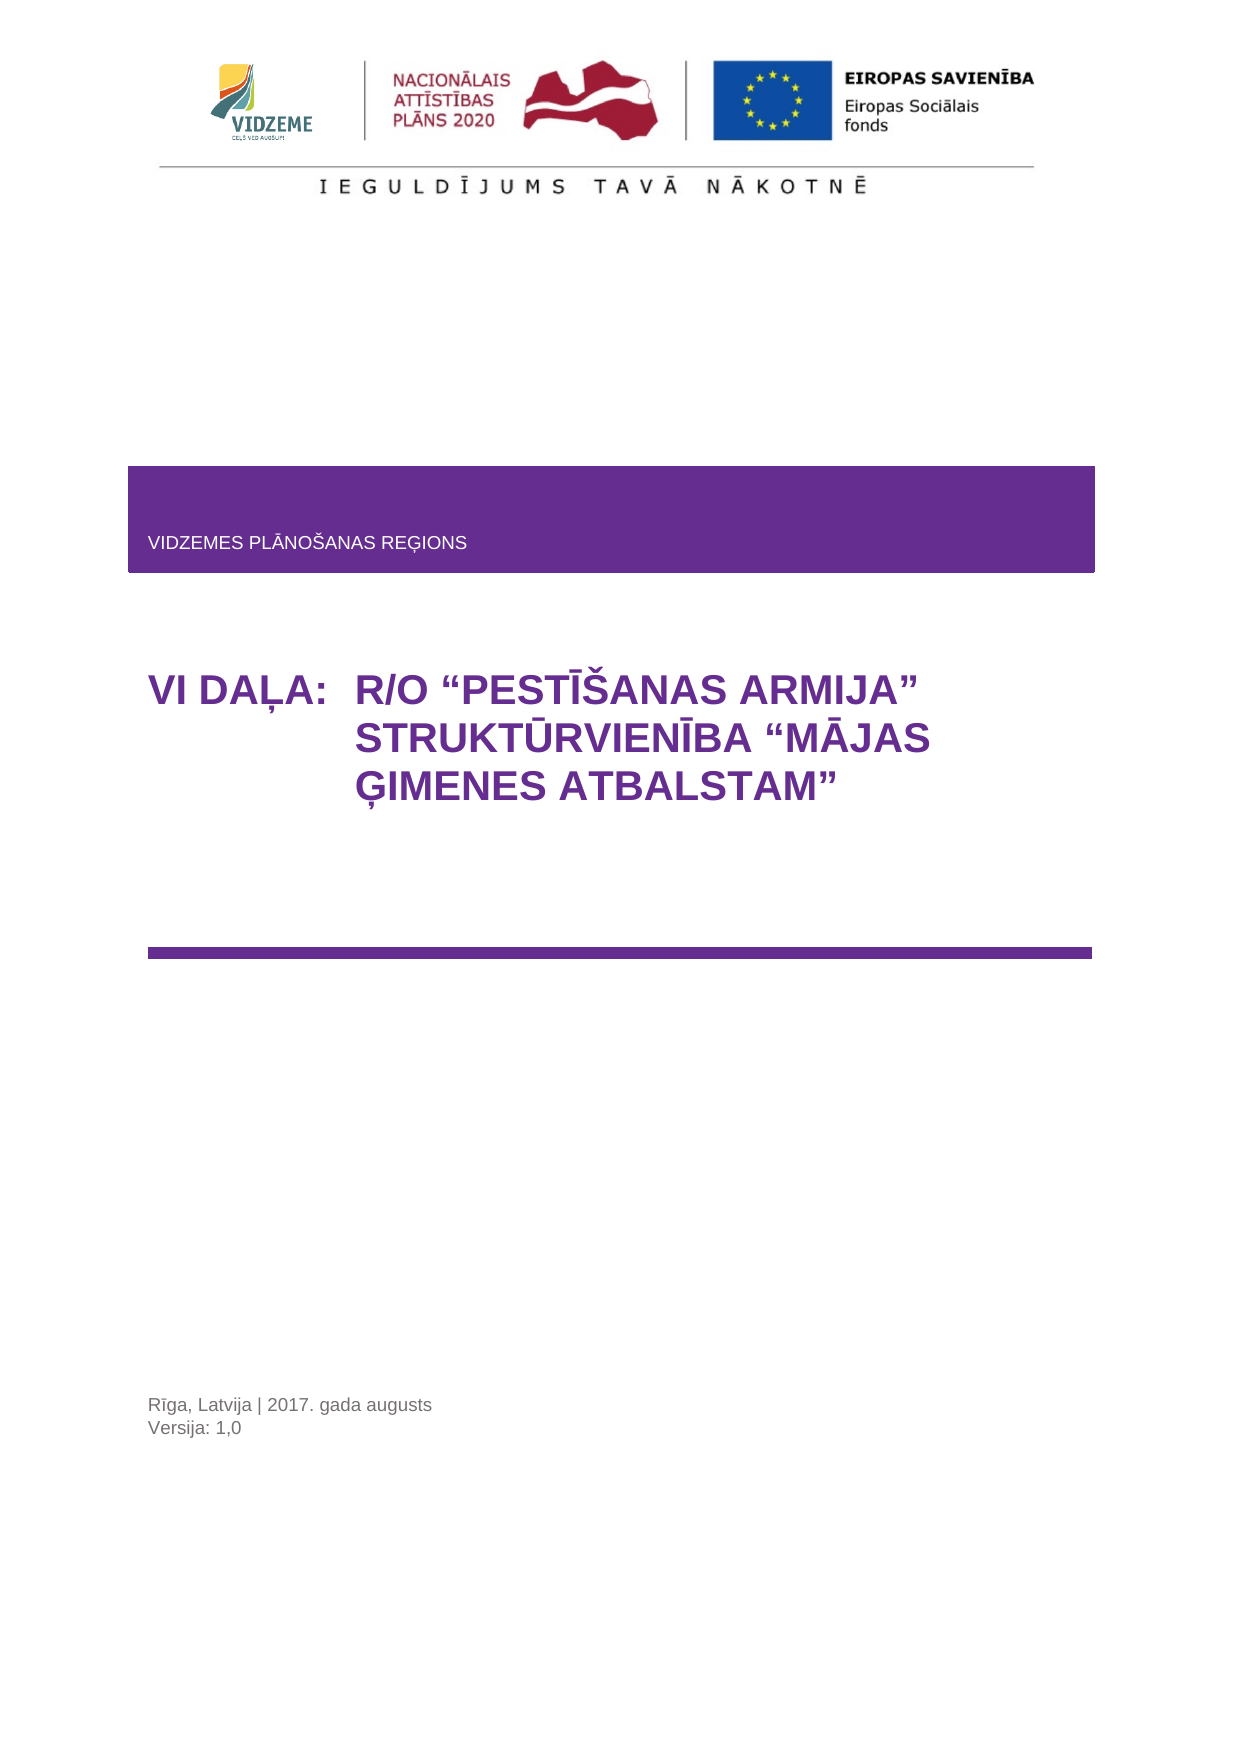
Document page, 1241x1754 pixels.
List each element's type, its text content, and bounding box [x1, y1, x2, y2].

text Rīga, Latvija | 2017. gada augusts Versija: 1,0 [148, 1394, 1092, 1438]
text VIDZEMES PLĀNOŠANAS REĢIONS [130, 468, 1094, 572]
picture [123, 0, 1069, 229]
subtitle VI DAĻA: R/O “PESTĪŠANAS ARMIJA” Struktūrvienība “Mājas ģimenes atbalstam” [148, 666, 1092, 809]
